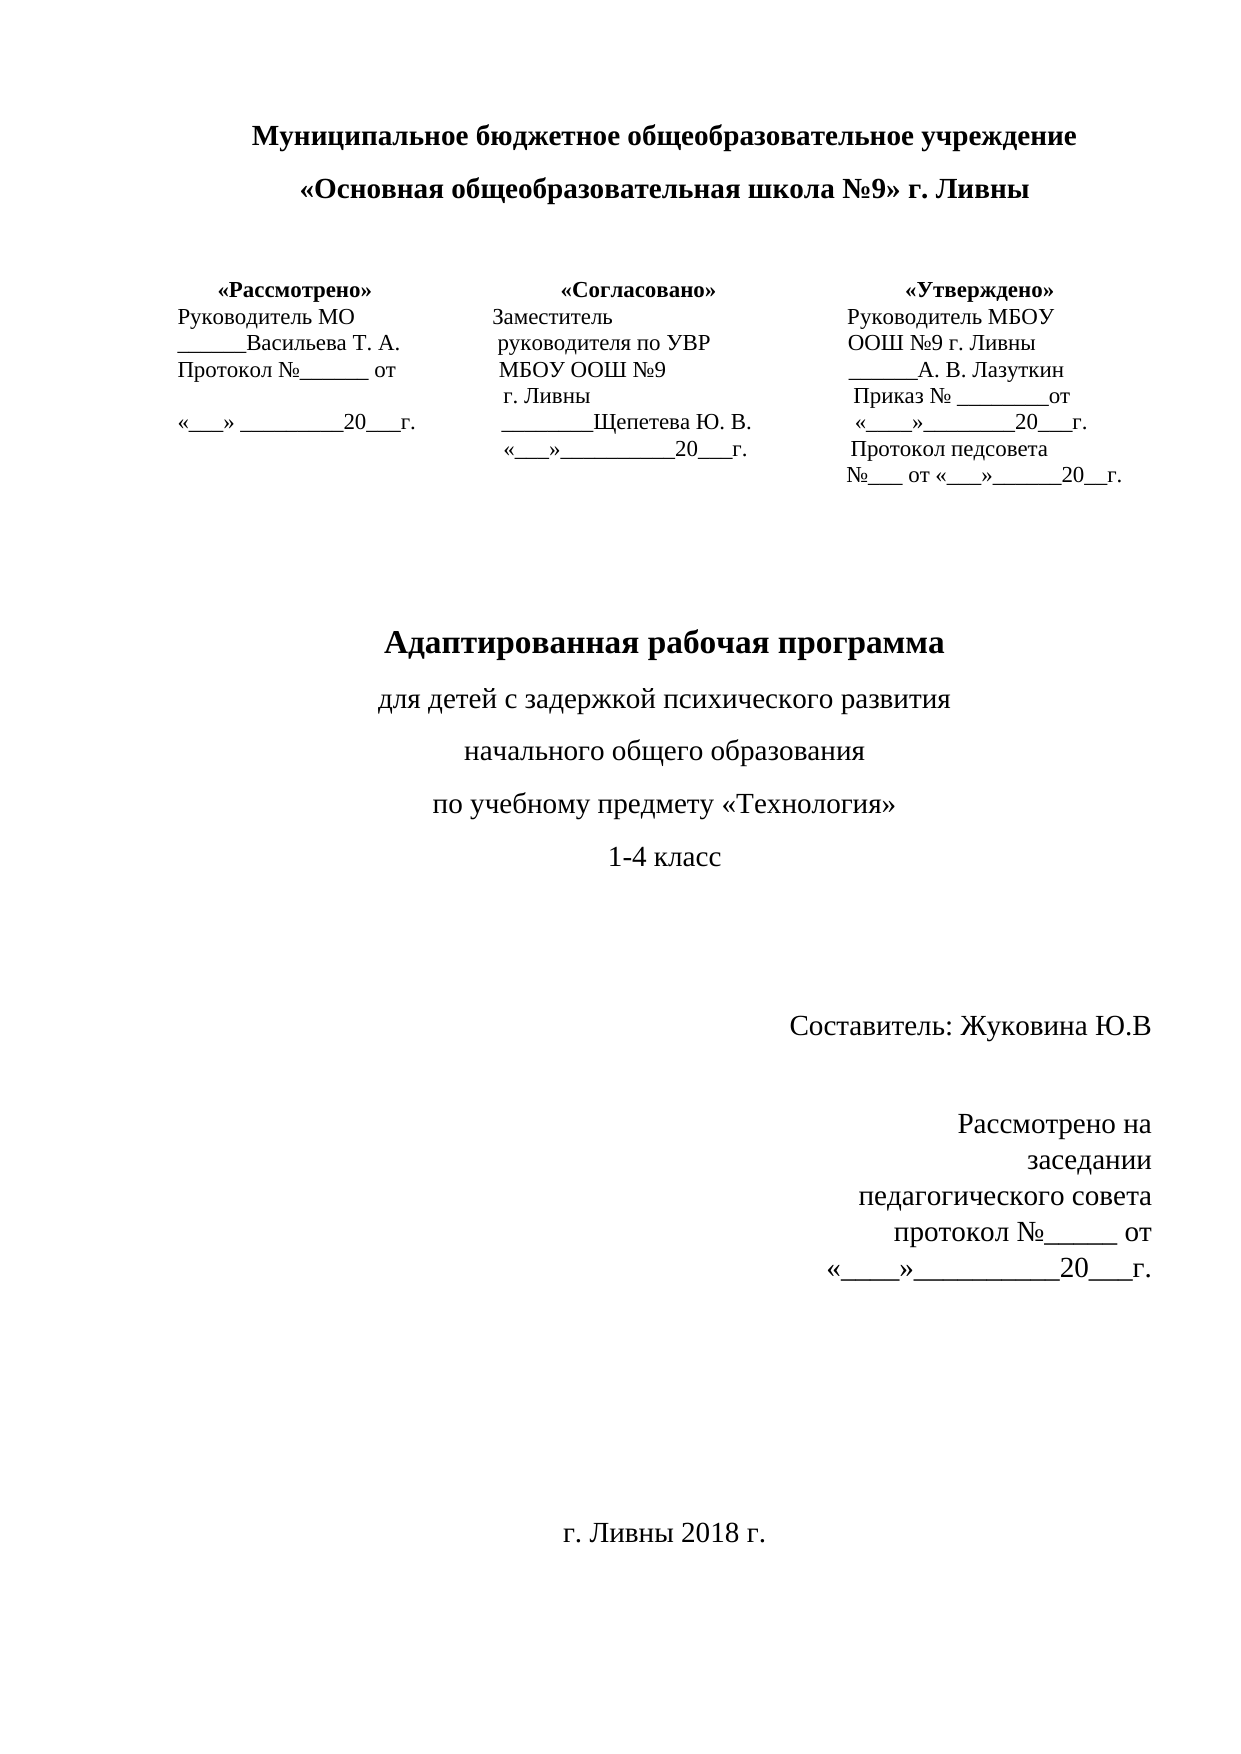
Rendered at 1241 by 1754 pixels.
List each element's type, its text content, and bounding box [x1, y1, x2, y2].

text Адаптированная рабочая программа [177, 623, 1152, 661]
text 1-4 класс [177, 839, 1152, 873]
text «Рассмотрено» «Согласовано» «Утверждено» [177, 277, 1152, 303]
text протокол №_____ от «____»__________20___г. [177, 1214, 1152, 1284]
text по учебному предмету «Технология» [177, 786, 1152, 820]
text Составитель: Жуковина Ю.В [177, 1008, 1152, 1042]
text начального общего образования [177, 733, 1152, 767]
text Протокол №______ от МБОУ ООШ №9 ______А. В. Лазуткин [177, 356, 1152, 382]
text «___»__________20___г. Протокол педсовета [177, 435, 1152, 461]
text Муниципальное бюджетное общеобразовательное учреждение [177, 118, 1152, 152]
text Руководитель МО Заместитель Руководитель МБОУ [177, 303, 1152, 329]
text г. Ливны Приказ № ________от [177, 382, 1152, 408]
text г. Ливны 2018 г. [177, 1516, 1152, 1549]
text для детей с задержкой психического развития [177, 681, 1152, 714]
text «Основная общеобразовательная школа №9» г. Ливны [177, 171, 1152, 204]
text ______Васильева Т. А. руководителя по УВР ООШ №9 г. Ливны [177, 329, 1152, 356]
text «___» _________20___г. ________Щепетева Ю. В. «____»________20___г. [177, 408, 1152, 435]
text №___ от «___»______20__г. [177, 461, 1152, 487]
text педагогического совета [177, 1178, 1152, 1212]
text Рассмотрено на заседании [177, 1106, 1152, 1176]
